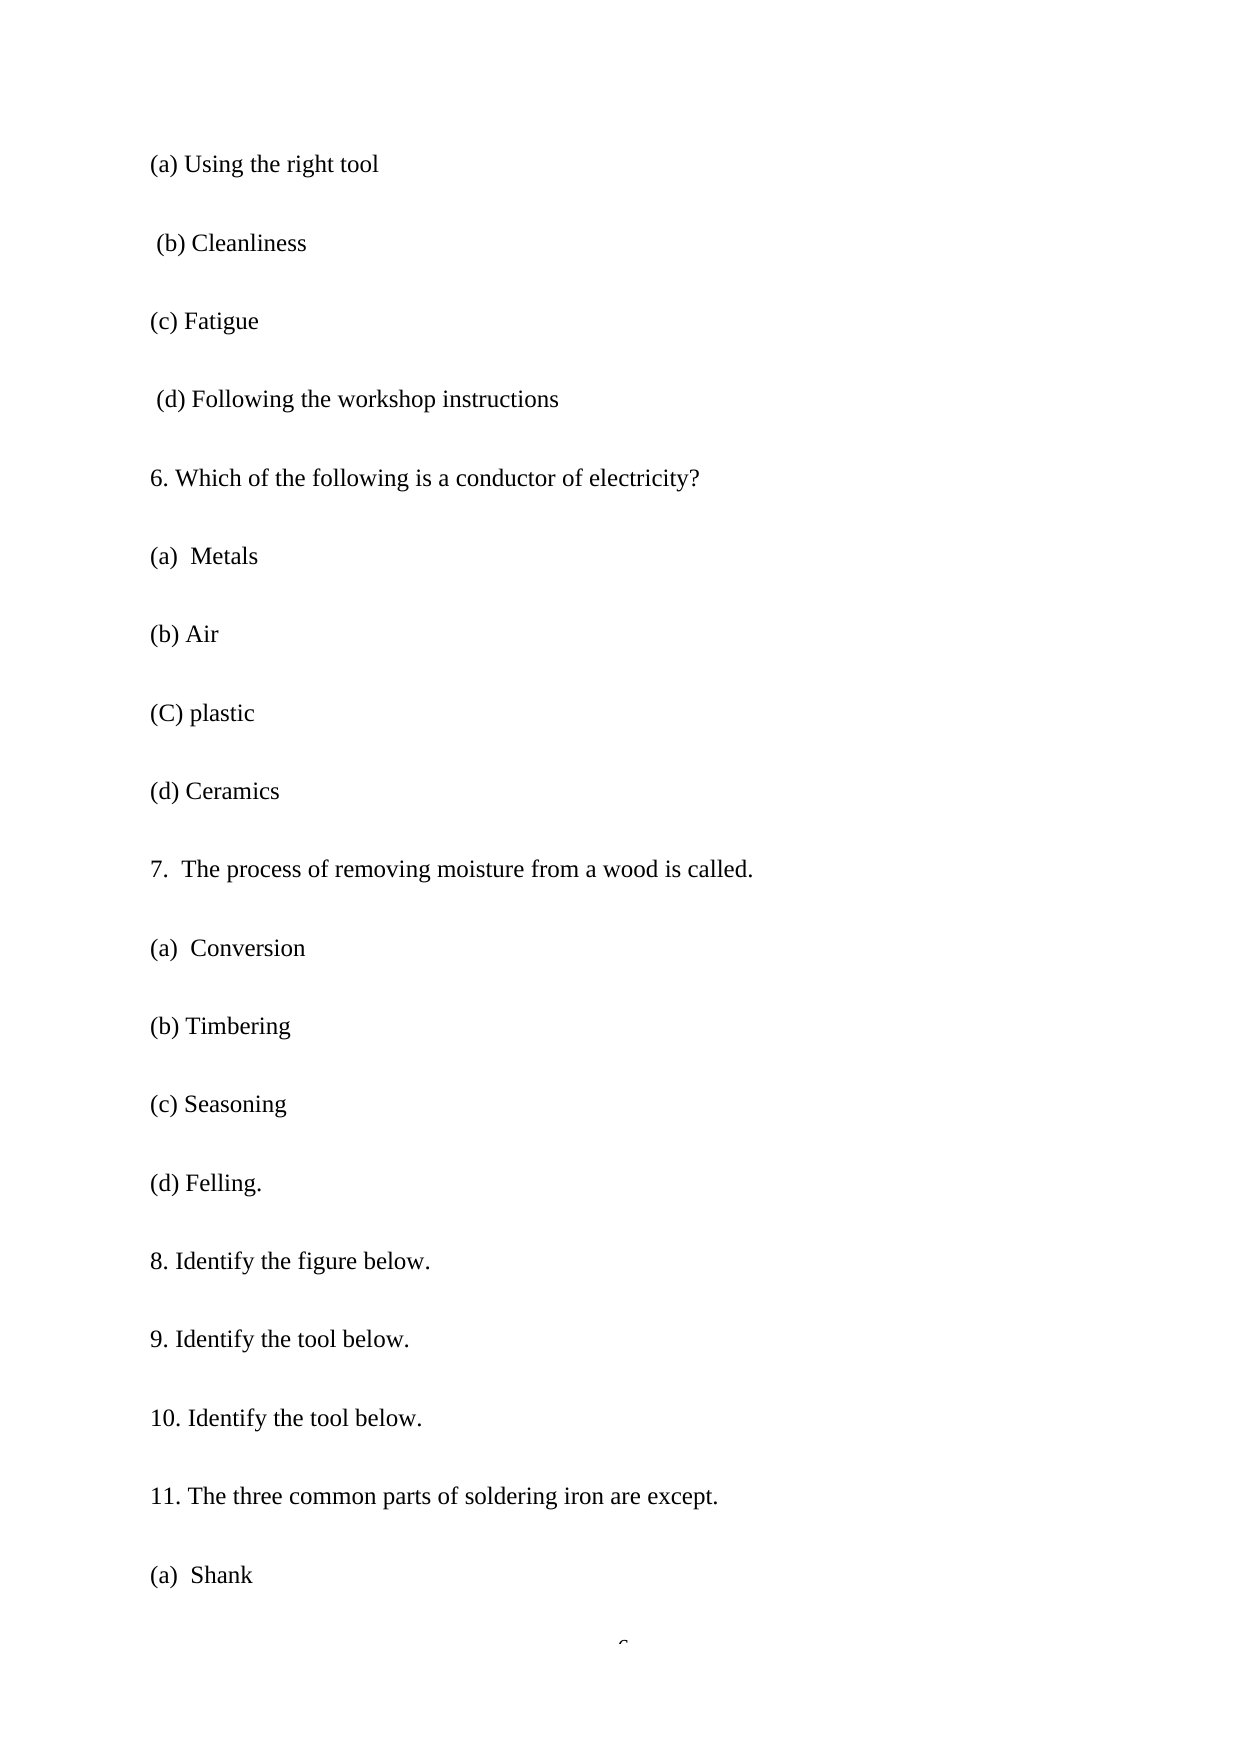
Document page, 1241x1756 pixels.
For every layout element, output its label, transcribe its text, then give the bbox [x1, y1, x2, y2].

list Cleanliness [156, 228, 1103, 256]
list Seasoning [150, 1089, 1103, 1118]
list The process of removing moisture from a wood is called. [150, 854, 1103, 883]
list The three common parts of soldering iron are except. [150, 1481, 1103, 1510]
text (d) Ceramics [150, 776, 1103, 805]
list Shank [150, 1560, 1103, 1588]
list Metals [150, 541, 1103, 570]
list Using the right tool [150, 149, 1103, 178]
list Fatigue [150, 306, 1103, 335]
list Following the workshop instructions [156, 384, 1103, 413]
list Air [150, 619, 1103, 648]
list Felling. [150, 1168, 1103, 1197]
list Identify the figure below. [150, 1246, 1103, 1275]
list Which of the following is a conductor of electricity? [150, 463, 1103, 491]
list Identify the tool below. [150, 1403, 1103, 1432]
list Conversion [150, 933, 1103, 961]
list Identify the tool below. [150, 1324, 1103, 1353]
text (C) plastic [150, 698, 1103, 726]
list Timbering [150, 1011, 1103, 1040]
